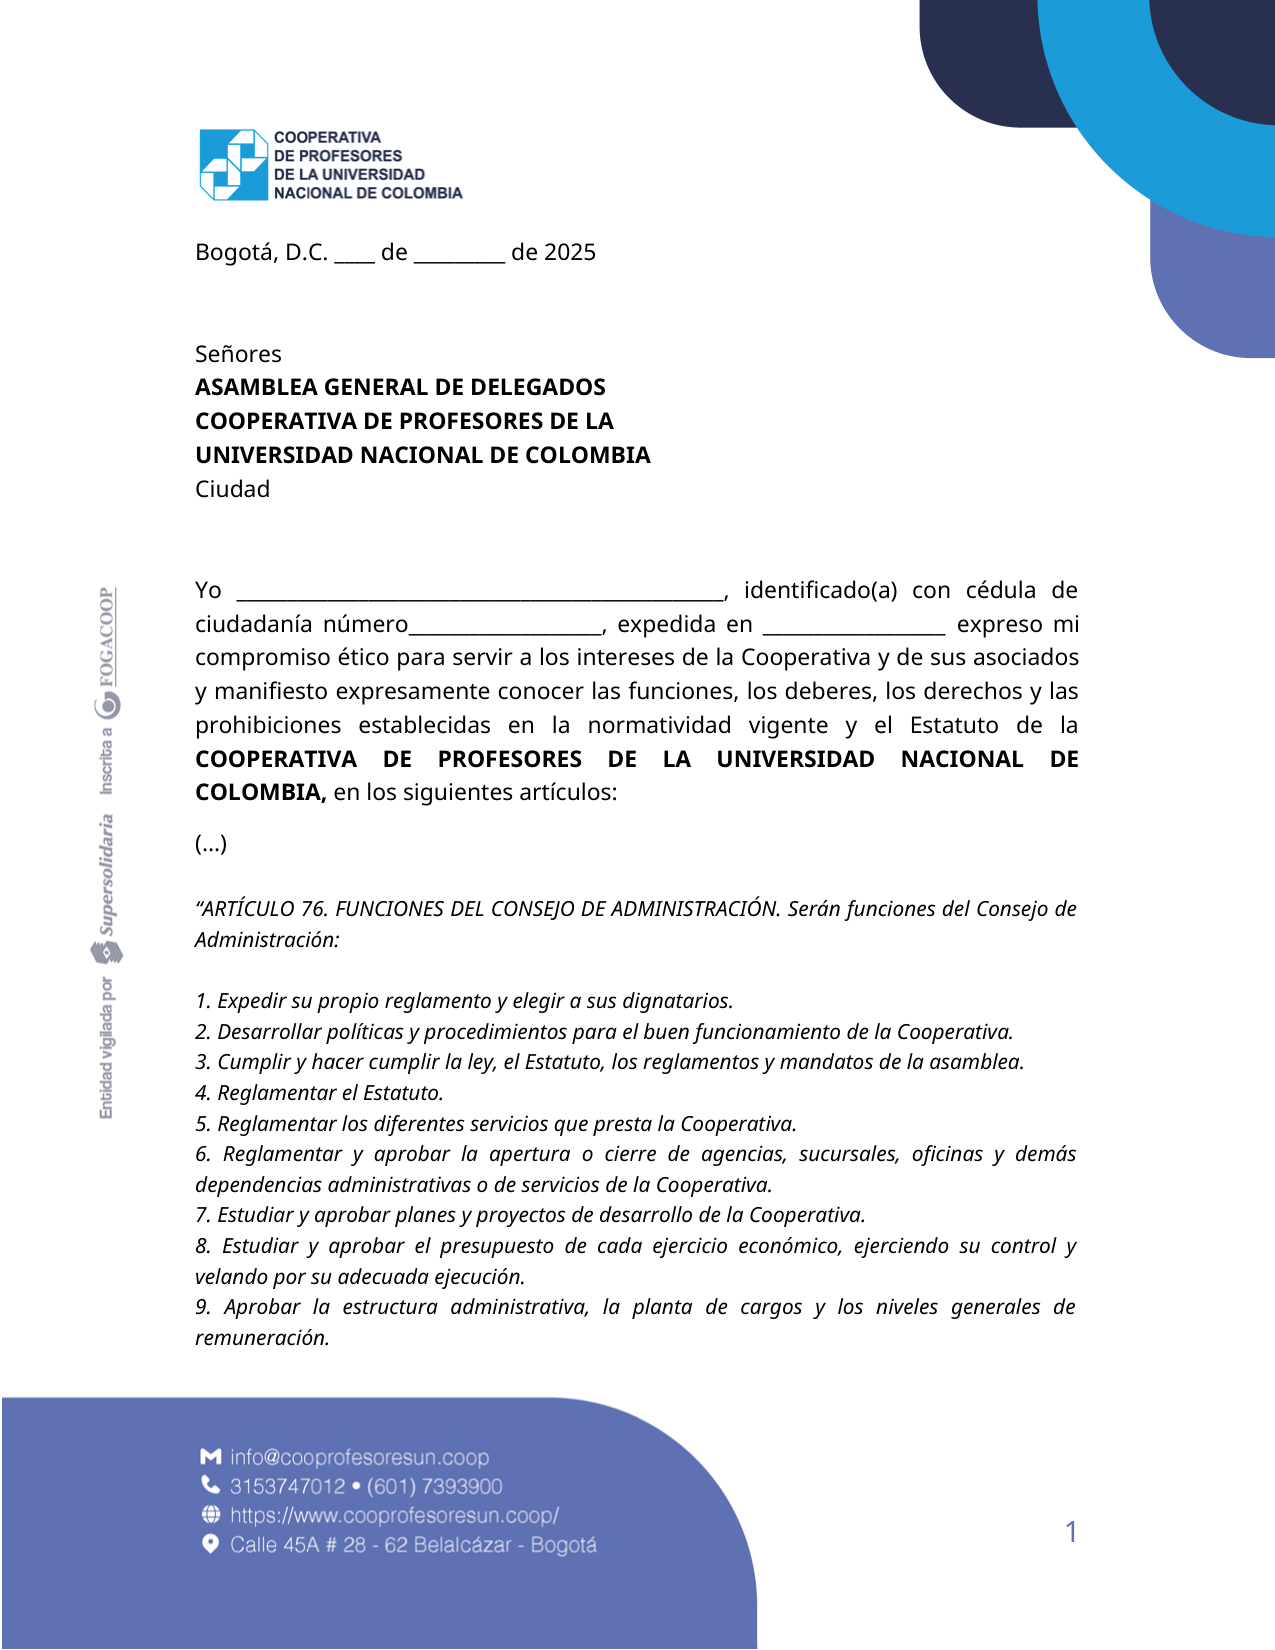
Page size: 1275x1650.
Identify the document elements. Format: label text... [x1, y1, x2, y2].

picture [2, 0, 1275, 1649]
text Bogotá, D.C. ____ de _________ de 2025 [195, 236, 1080, 268]
text UNIVERSIDAD NACIONAL DE COLOMBIA [195, 439, 1080, 470]
text 6. Reglamentar y aprobar la apertura o cierre de agencias, sucursales, oficinas y demás dependencias administrativas o de servicios de la Cooperativa. [195, 1139, 1080, 1198]
text (…) [195, 827, 1080, 858]
text COOPERATIVA DE PROFESORES DE LA [195, 405, 1080, 436]
text Yo ________________________________________________, identificado(a) con cédula de ciudadanía número___________________, expedida en __________________ expreso mi compromiso ético para servir a los intereses de la Cooperativa y de sus asociados y manifiesto expresamente conocer las funciones, los deberes, los derechos y las prohibiciones establecidas en la normatividad vigente y el Estatuto de la COOPERATIVA DE PROFESORES DE LA UNIVERSIDAD NACIONAL DE COLOMBIA, en los siguientes artículos: [195, 574, 1080, 808]
text 3. Cumplir y hacer cumplir la ley, el Estatuto, los reglamentos y mandatos de la asamblea. [195, 1047, 1080, 1076]
text 7. Estudiar y aprobar planes y proyectos de desarrollo de la Cooperativa. [195, 1201, 1080, 1229]
text “ARTÍCULO 76. FUNCIONES DEL CONSEJO DE ADMINISTRACIÓN. Serán funciones del Consejo de Administración: [195, 894, 1080, 953]
text 9. Aprobar la estructura administrativa, la planta de cargos y los niveles generales de remuneración. [195, 1292, 1080, 1351]
text 4. Reglamentar el Estatuto. [195, 1078, 1080, 1106]
text Ciudad [195, 473, 1080, 504]
text 1. Expedir su propio reglamento y elegir a sus dignatarios. [195, 986, 1080, 1014]
text 5. Reglamentar los diferentes servicios que presta la Cooperativa. [195, 1109, 1080, 1137]
text 8. Estudiar y aprobar el presupuesto de cada ejercicio económico, ejerciendo su control y velando por su adecuada ejecución. [195, 1231, 1080, 1290]
text 2. Desarrollar políticas y procedimientos para el buen funcionamiento de la Cooperativa. [195, 1017, 1080, 1045]
text Señores [195, 338, 1080, 369]
text ASAMBLEA GENERAL DE DELEGADOS [195, 371, 1080, 403]
